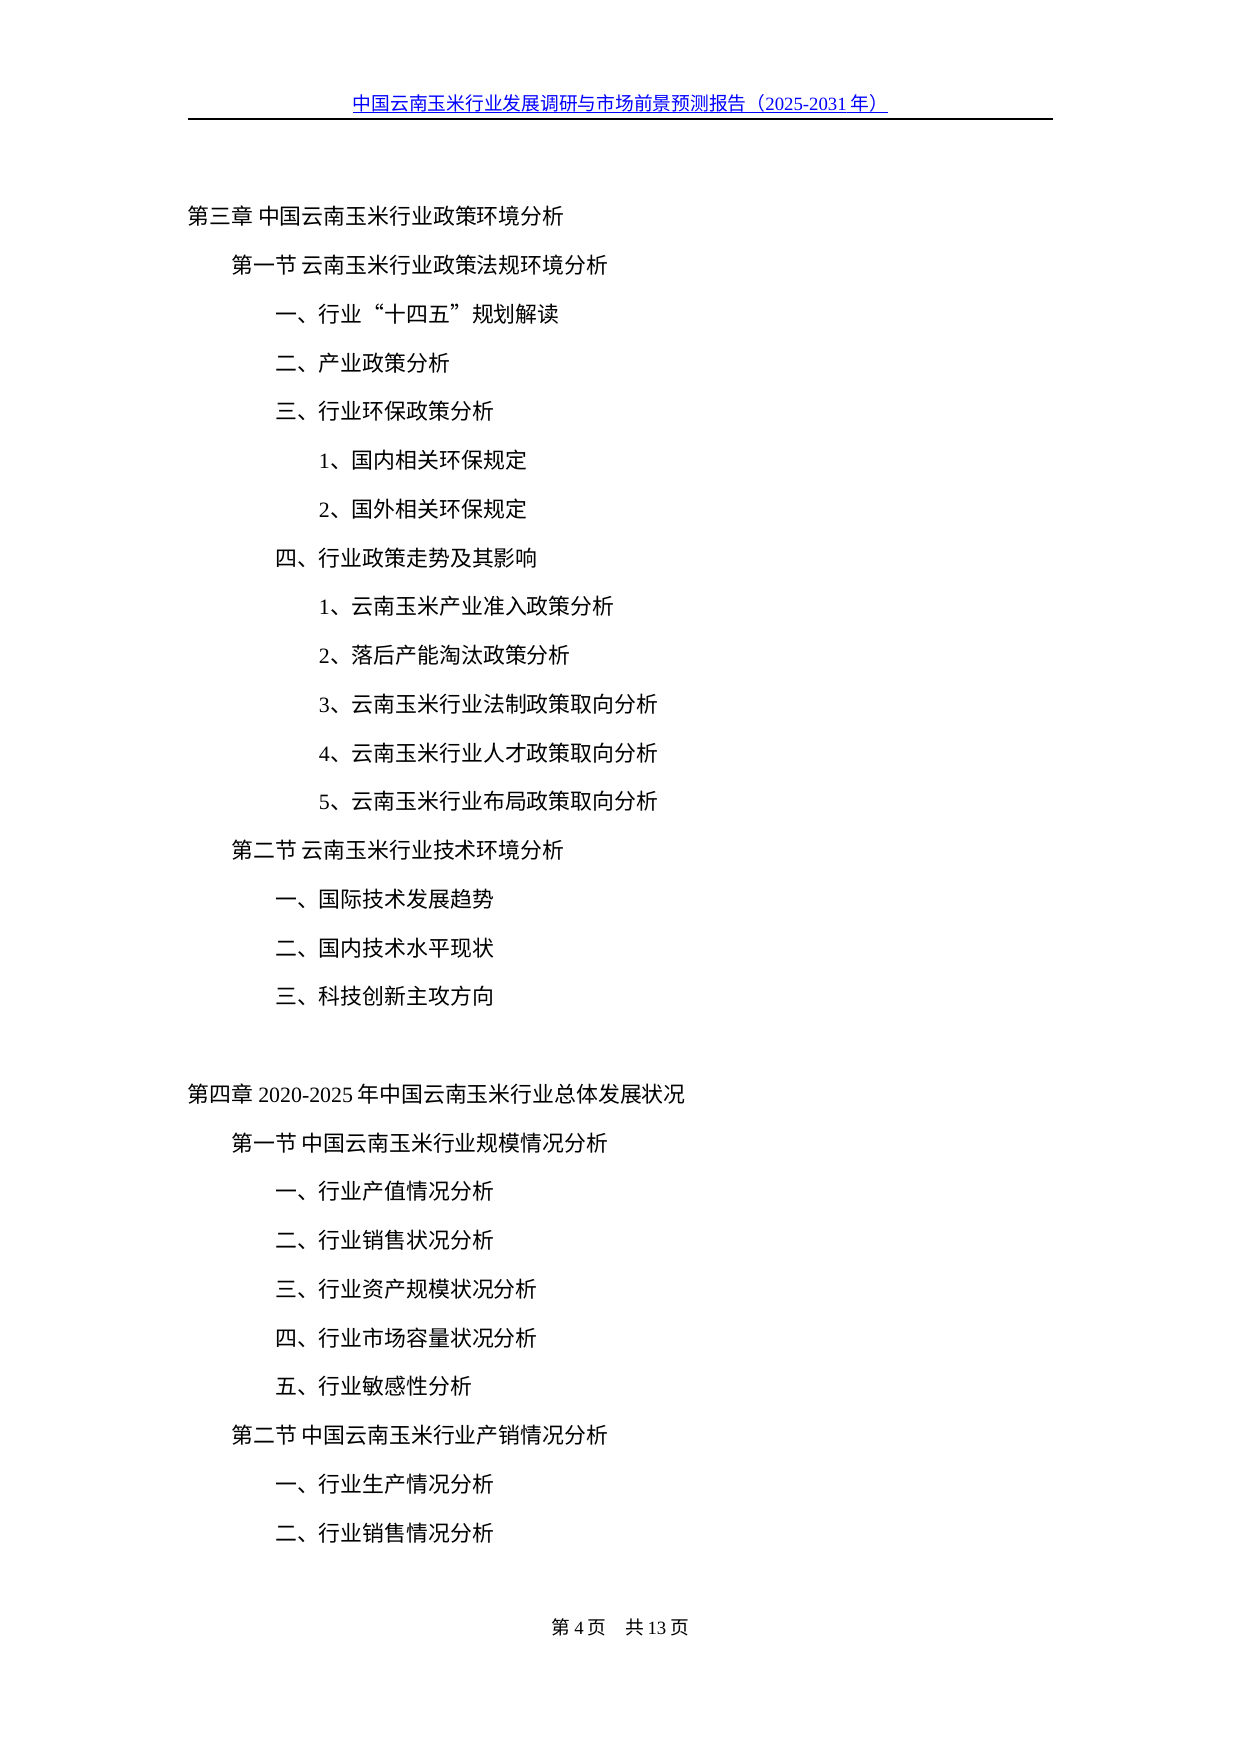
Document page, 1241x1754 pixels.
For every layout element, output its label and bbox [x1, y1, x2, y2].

text [187, 150, 1053, 1548]
